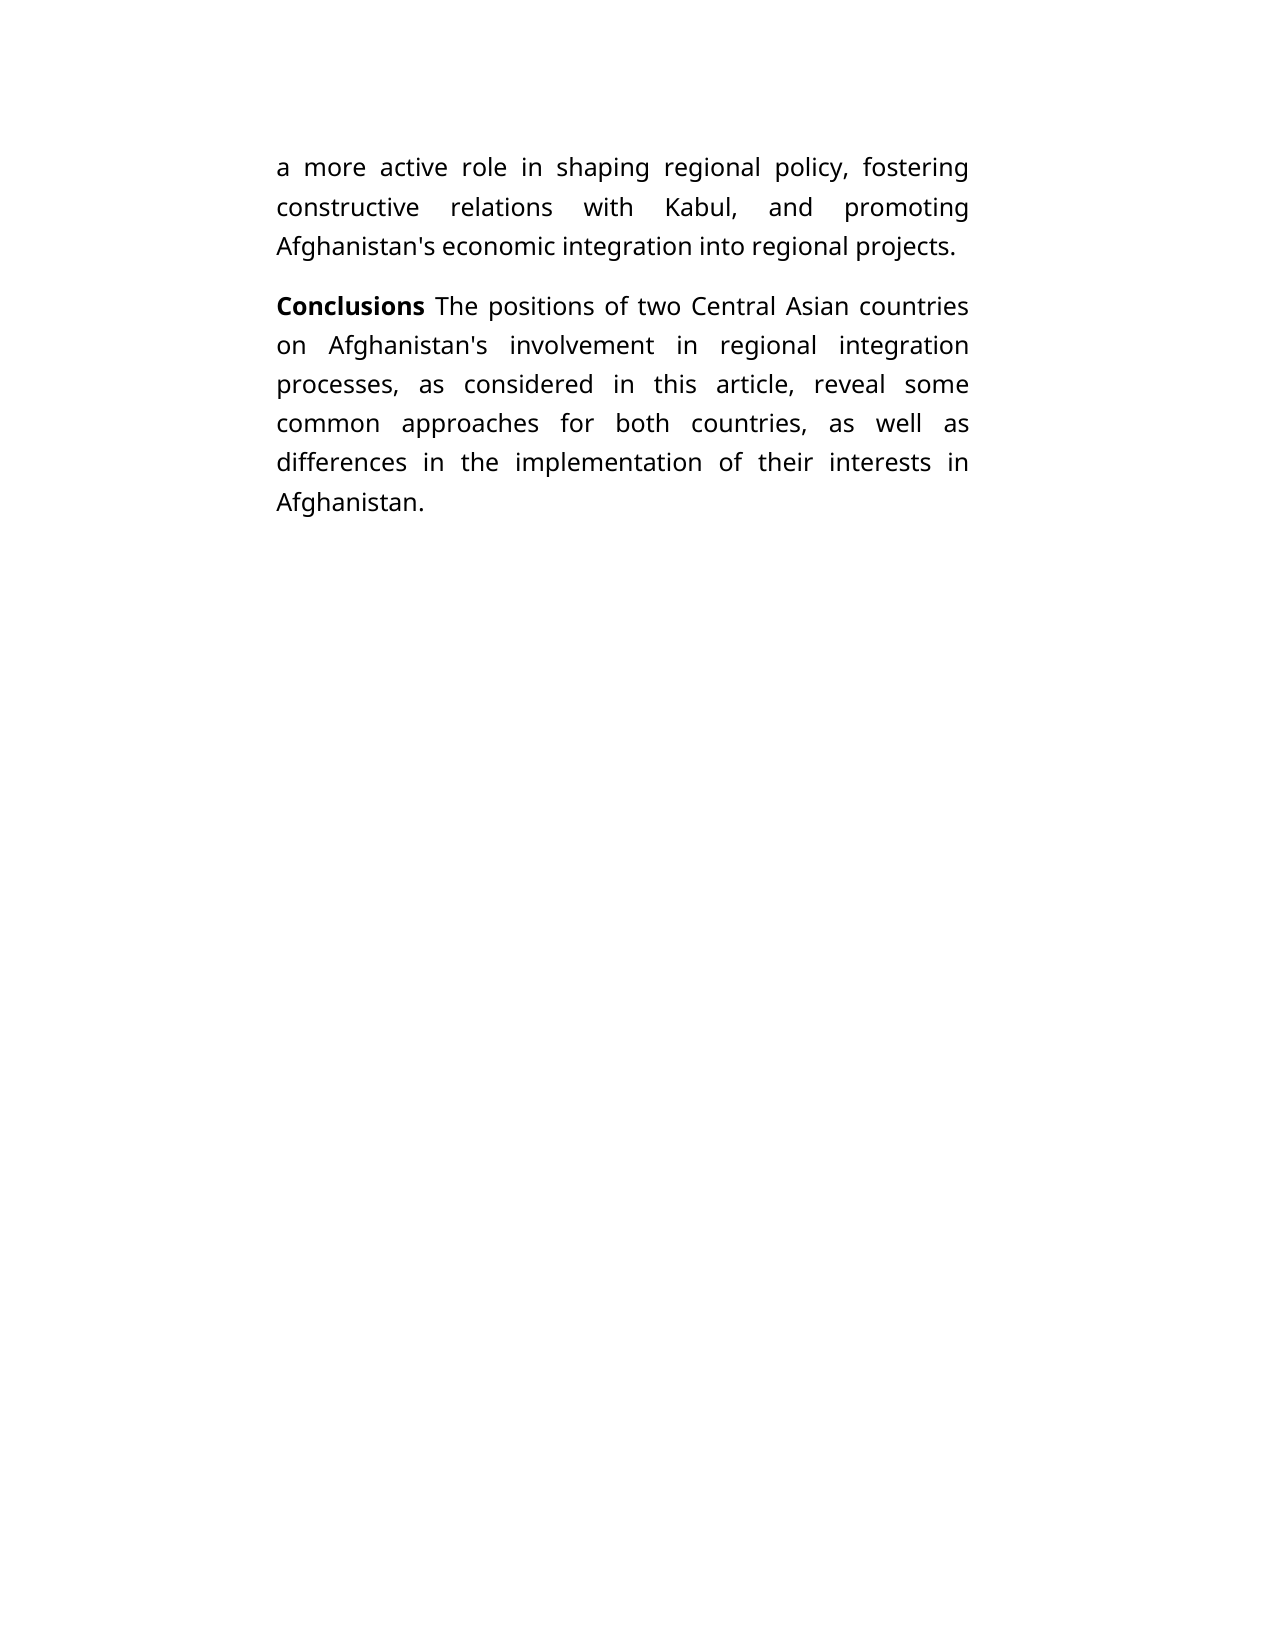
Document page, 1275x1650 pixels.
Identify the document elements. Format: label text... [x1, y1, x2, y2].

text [276, 150, 970, 262]
text Conclusions The positions of two Central Asian countries on Afghanistan's involvement in regional integration processes, as considered in this article, reveal some common approaches for both countries, as well as differences in the implementation of their interests in Afghanistan. [276, 288, 970, 518]
